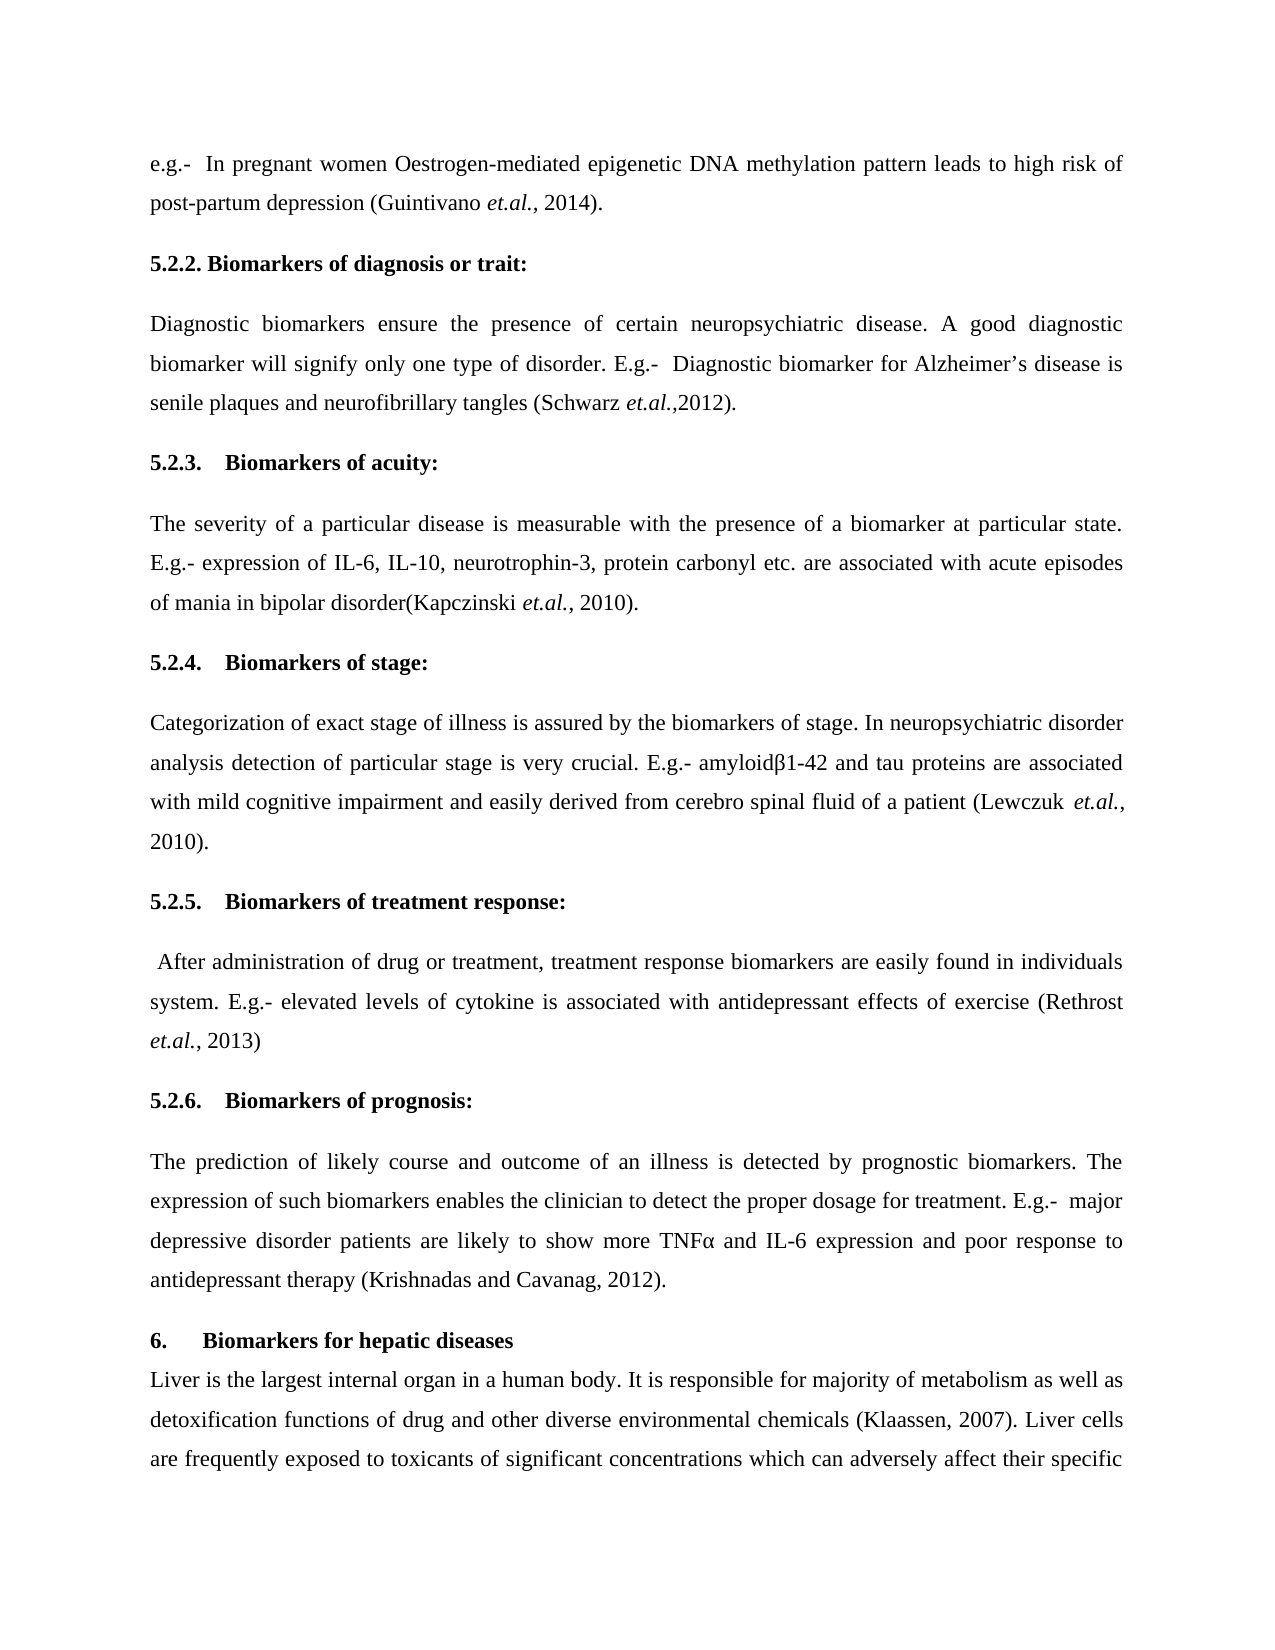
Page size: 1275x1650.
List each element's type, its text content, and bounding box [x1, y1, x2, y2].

list Biomarkers of treatment response: [150, 888, 1125, 914]
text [150, 1366, 1125, 1471]
text The prediction of likely course and outcome of an illness is detected by prognostic biomarkers. The expression of such biomarkers enables the clinician to detect the proper dosage for treatment. E.g.- major depressive disorder patients are likely to show more TNFα and IL-6 expression and poor response to antidepressant therapy (Krishnadas and Cavanag, 2012). [150, 1148, 1125, 1293]
text Categorization of exact stage of illness is assured by the biomarkers of stage. In neuropsychiatric disorder analysis detection of particular stage is very crucial. E.g.- amyloidβ1-42 and tau proteins are associated with mild cognitive impairment and easily derived from cerebro spinal fluid of a patient (Lewczuk et.al., 2010). [150, 709, 1125, 854]
list Biomarkers of stage: [150, 649, 1125, 675]
list Biomarkers of acuity: [150, 449, 1125, 476]
list Biomarkers of prognosis: [150, 1088, 1125, 1114]
text After administration of drug or treatment, treatment response biomarkers are easily found in individuals system. E.g.- elevated levels of cytokine is associated with antidepressant effects of exercise (Rethrost et.al., 2013) [150, 948, 1125, 1054]
list Biomarkers for hepatic diseases [150, 1327, 1125, 1353]
text e.g.- In pregnant women Oestrogen-mediated epigenetic DNA methylation pattern leads to high risk of post-partum depression (Guintivano et.al., 2014). [150, 150, 1125, 216]
text The severity of a particular disease is measurable with the presence of a biomarker at particular state. E.g.- expression of IL-6, IL-10, neurotrophin-3, protein carbonyl etc. are associated with acute episodes of mania in bipolar disorder(Kapczinski et.al., 2010). [150, 510, 1125, 615]
text 5.2.2. Biomarkers of diagnosis or trait: [150, 250, 1125, 276]
text Diagnostic biomarkers ensure the presence of certain neuropsychiatric disease. A good diagnostic biomarker will signify only one type of disorder. E.g.- Diagnostic biomarker for Alzheimer’s disease is senile plaques and neurofibrillary tangles (Schwarz et.al.,2012). [150, 310, 1125, 415]
